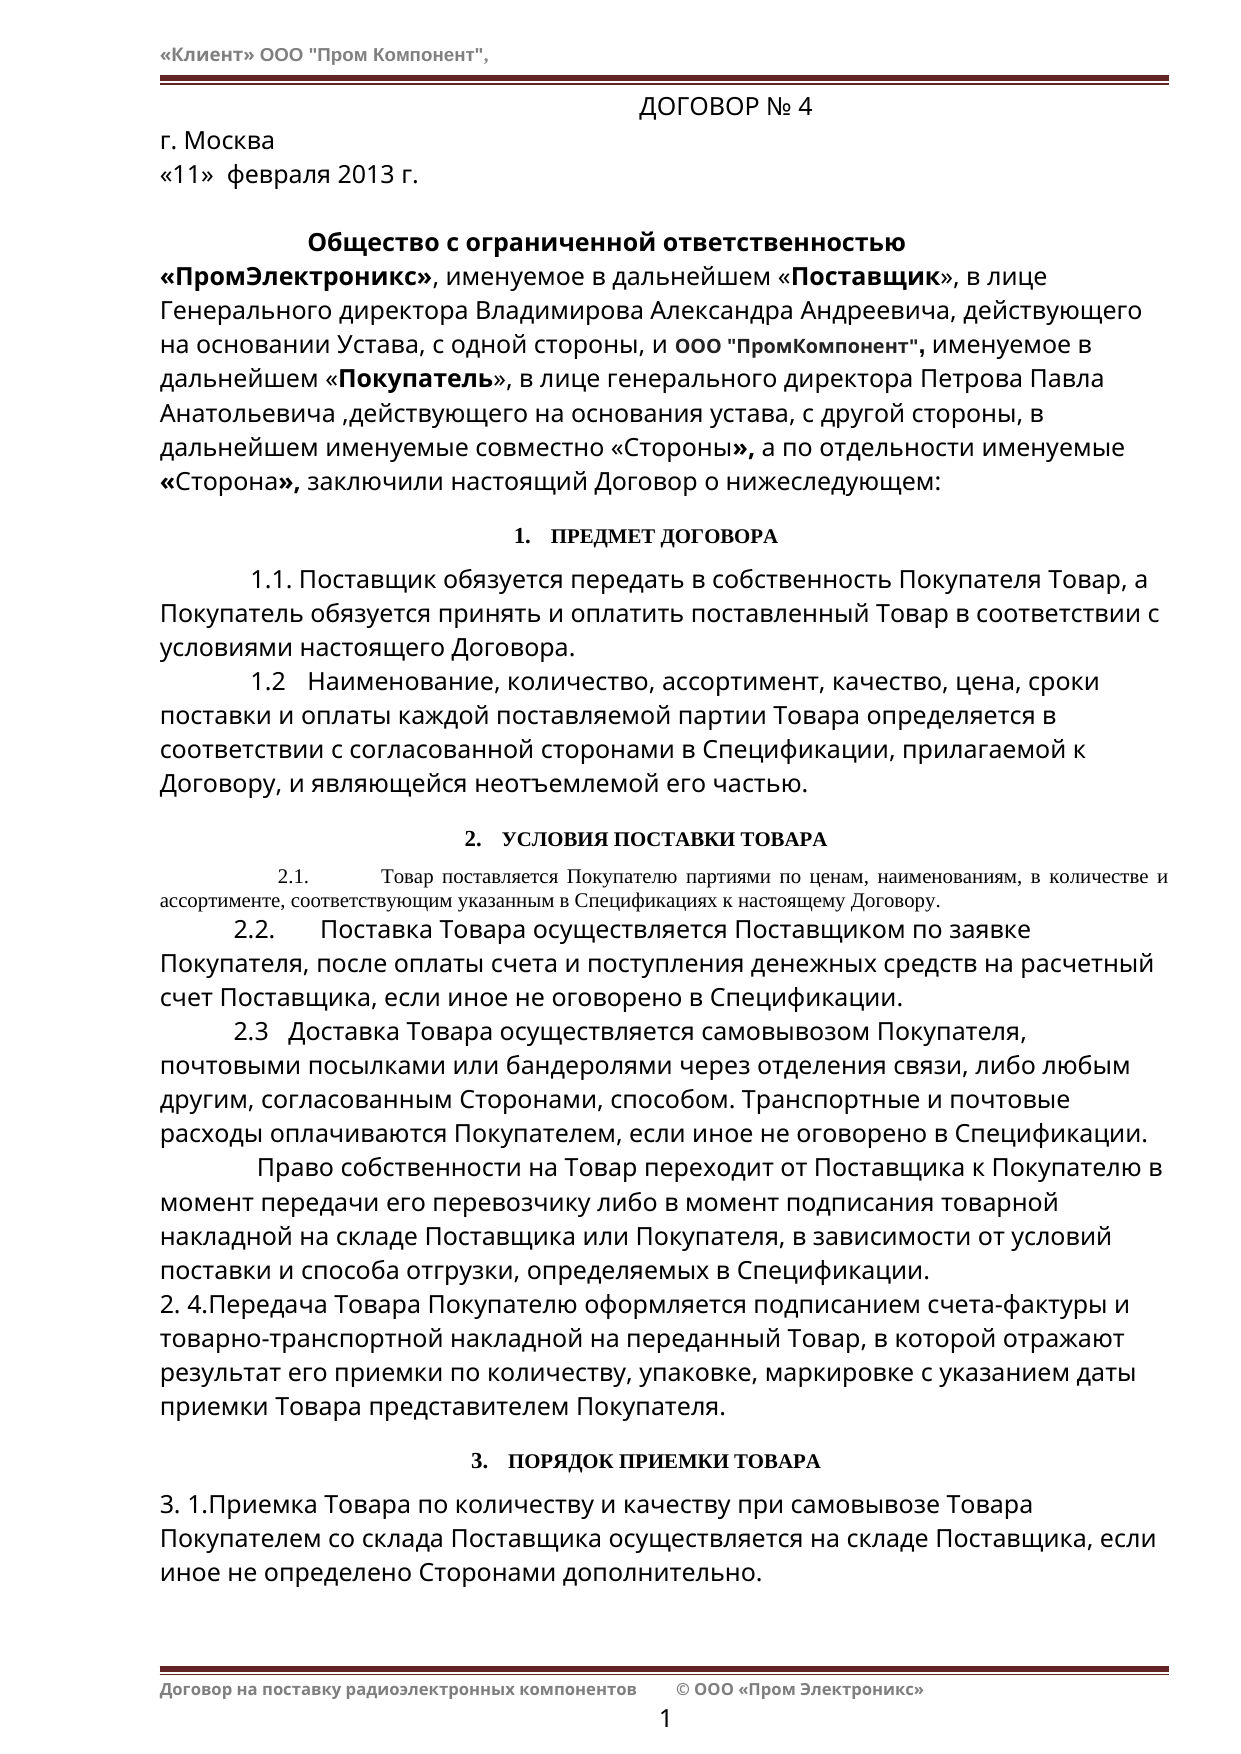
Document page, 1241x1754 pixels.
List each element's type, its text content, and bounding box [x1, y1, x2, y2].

text Общество с ограниченной ответственностью «ПромЭлектроникс», именуемое в дальнейшем «Поставщик», в лице Генерального директора Владимирова Александра Андреевича, действующего на основании Устава, с одной стороны, и ООО "ПромКомпонент", именуемое в дальнейшем «Покупатель», в лице генерального директора Петрова Павла Анатольевича ,действующего на основания устава, с другой стороны, в дальнейшем именуемые совместно «Стороны», а по отдельности именуемые «Сторона», заключили настоящий Договор о нижеследующем: [159, 225, 1169, 497]
text 1.2 Наименование, количество, ассортимент, качество, цена, сроки поставки и оплаты каждой поставляемой партии Товара определяется в соответствии с согласованной сторонами в Спецификации, прилагаемой к Договору, и являющейся неотъемлемой его частью. [159, 663, 1169, 800]
subtitle ПРЕДМЕТ ДОГОВОРА [122, 522, 1169, 549]
text ДОГОВОР № 4 [159, 89, 1169, 123]
text 2.2. Поставка Товара осуществляется Поставщиком по заявке Покупателя, после оплаты счета и поступления денежных средств на расчетный счет Поставщика, если иное не оговорено в Спецификации. [159, 912, 1169, 1014]
text 2. 4.Передача Товара Покупателю оформляется подписанием счета-фактуры и товарно-транспортной накладной на переданный Товар, в которой отражают результат его приемки по количеству, упаковке, маркировке с указанием даты приемки Товара представителем Покупателя. [159, 1286, 1169, 1423]
text 2.3 Доставка Товара осуществляется самовывозом Покупателя, почтовыми посылками или бандеролями через отделения связи, либо любым другим, согласованным Сторонами, способом. Транспортные и почтовые расходы оплачиваются Покупателем, если иное не оговорено в Спецификации. [159, 1014, 1169, 1150]
text 3. 1.Приемка Товара по количеству и качеству при самовывозе Товара Покупателем со склада Поставщика осуществляется на складе Поставщика, если иное не определено Сторонами дополнительно. [159, 1486, 1169, 1589]
subtitle 2.1. Товар поставляется Покупателю партиями по ценам, наименованиям, в количестве и ассортименте, соответствующим указанным в Спецификациях к настоящему Договору. [159, 863, 1169, 912]
subtitle УСЛОВИЯ ПОСТАВКИ ТОВАРА [122, 825, 1169, 851]
text г. Москва «11» февраля 2013 г. [159, 123, 1169, 191]
text 1.1. Поставщик обязуется передать в собственность Покупателя Товар, а Покупатель обязуется принять и оплатить поставленный Товар в соответствии с условиями настоящего Договора. [159, 561, 1169, 663]
subtitle ПОРЯДОК ПРИЕМКИ ТОВАРА [122, 1448, 1169, 1474]
text Право собственности на Товар переходит от Поставщика к Покупателю в момент передачи его перевозчику либо в момент подписания товарной накладной на складе Поставщика или Покупателя, в зависимости от условий поставки и способа отгрузки, определяемых в Спецификации. [159, 1150, 1169, 1286]
